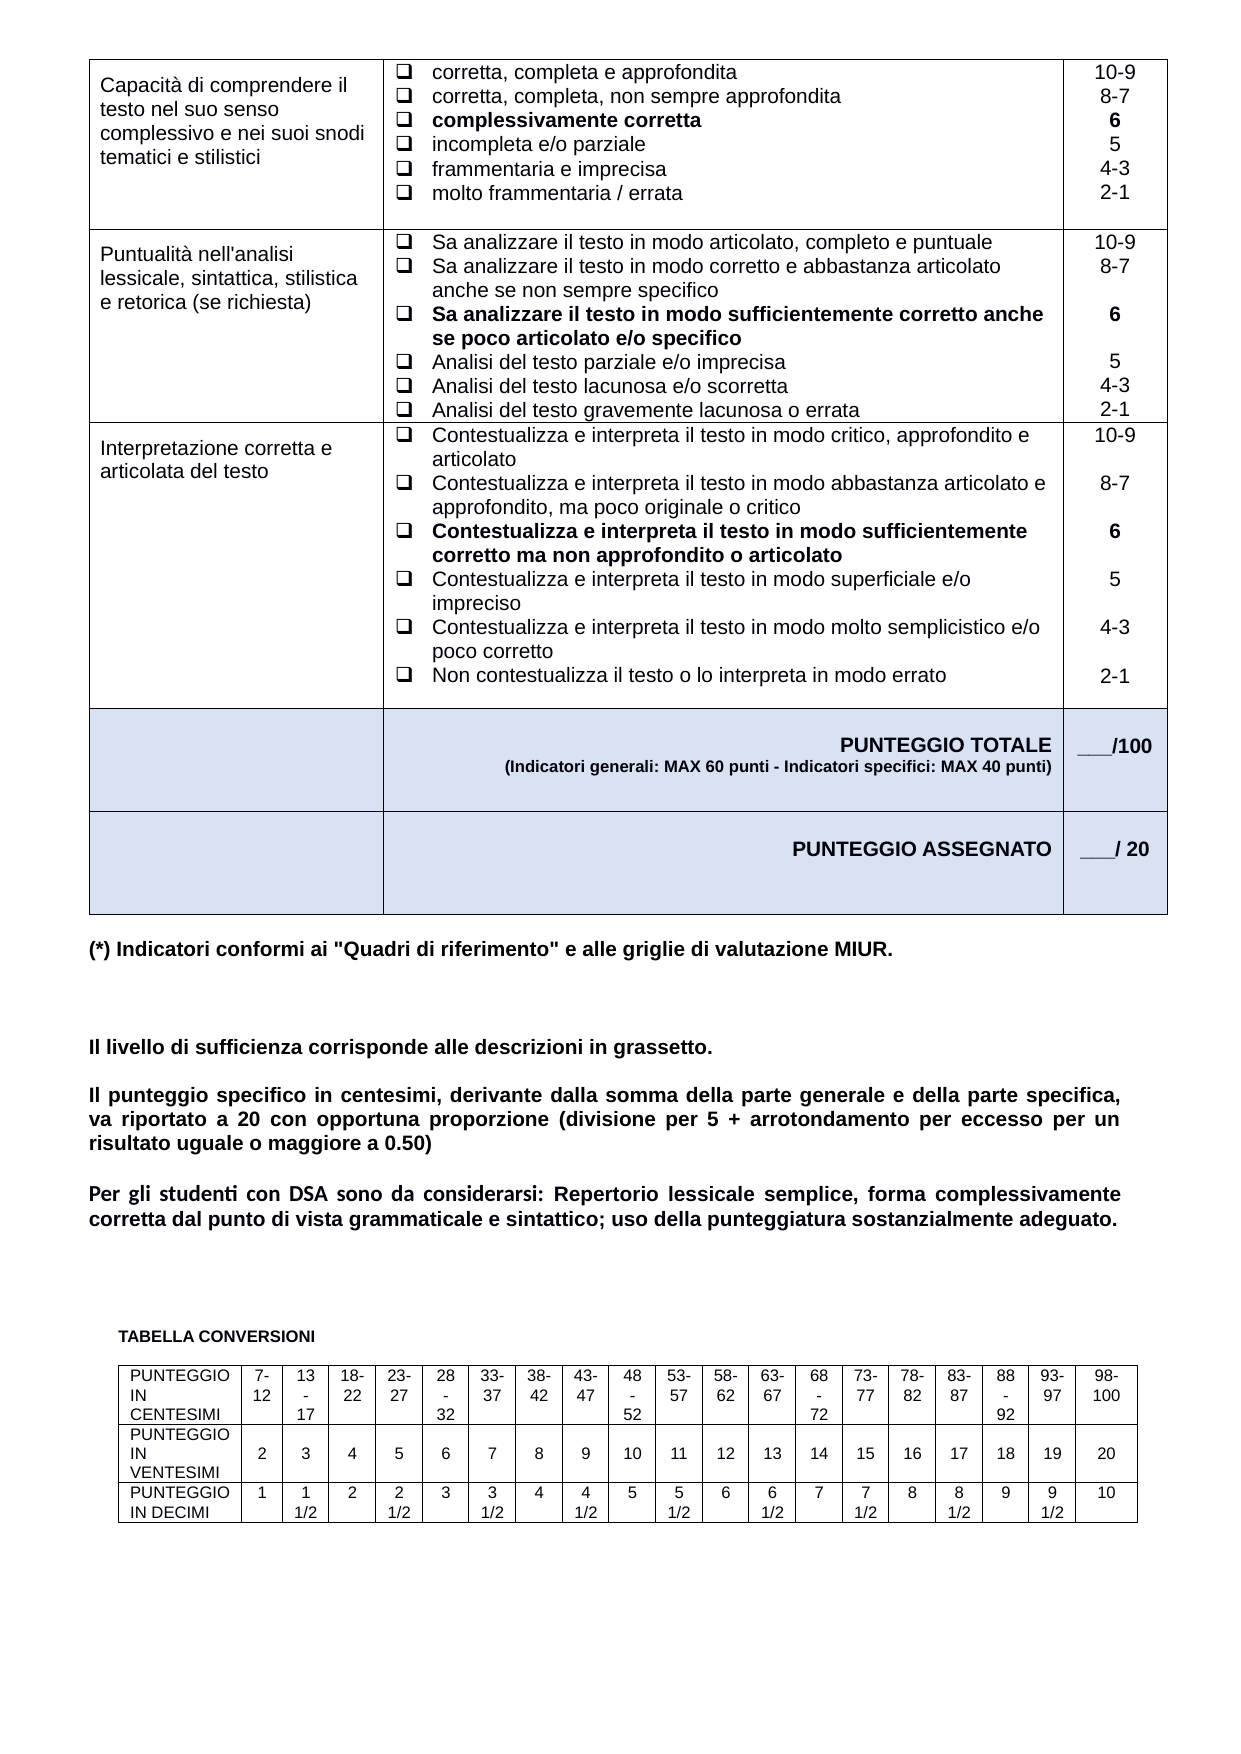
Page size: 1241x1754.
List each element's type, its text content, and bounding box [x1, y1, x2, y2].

table_cell 4 [329, 1425, 375, 1482]
table_header 13-17 [283, 1366, 328, 1424]
text Il punteggio specifico in centesimi, derivante dalla somma della parte generale e della parte specifica, va riportato a 20 con opportuna proporzione (divisione per 5 + arrotondamento per eccesso per un risultato uguale o maggiore a 0.50) [88, 1083, 1122, 1155]
table_cell 5 [376, 1425, 422, 1482]
table_header 58-62 [703, 1366, 748, 1424]
table_cell 10-9 8-7 6 5 4-3 2-1 [1064, 423, 1167, 708]
table_cell [90, 812, 383, 914]
table_header 73-77 [843, 1366, 888, 1424]
table_cell 8 [516, 1425, 562, 1482]
table_header 53-57 [656, 1366, 702, 1424]
table_cell Capacità di comprendere il testo nel suo senso complessivo e nei suoi snodi tematici e stilistici [90, 60, 383, 228]
table_cell 4 [516, 1483, 562, 1522]
table_cell PUNTEGGIO IN VENTESIMI [119, 1425, 241, 1482]
table_header 48-52 [609, 1366, 655, 1424]
table_header 43-47 [563, 1366, 608, 1424]
table_cell 10-9 8-7 6 5 4-3 2-1 [1064, 230, 1167, 422]
table_header 33-37 [469, 1366, 515, 1424]
table_cell 2 1/2 [376, 1483, 422, 1522]
table_cell 6 [423, 1425, 468, 1482]
table_header 63-67 [749, 1366, 795, 1424]
table_cell 3 1/2 [469, 1483, 515, 1522]
table_cell 10 [1076, 1483, 1137, 1522]
table_cell 2 [242, 1425, 282, 1482]
text TABELLA CONVERSIONI [118, 1327, 1122, 1346]
table_cell 10 [609, 1425, 655, 1482]
table_header 68-72 [796, 1366, 842, 1424]
table_cell 1 1/2 [283, 1483, 328, 1522]
text Il livello di sufficienza corrisponde alle descrizioni in grassetto. [88, 1035, 1122, 1059]
table_cell 13 [749, 1425, 795, 1482]
table_cell 5 [609, 1483, 655, 1522]
table_cell 4 1/2 [563, 1483, 608, 1522]
table_cell corretta, completa e approfondita corretta, completa, non sempre approfondita complessivamente corretta incompleta e/o parziale frammentaria e imprecisa molto frammentaria / errata [384, 60, 1063, 228]
table_header 78-82 [889, 1366, 935, 1424]
table_header 93-97 [1029, 1366, 1075, 1424]
text (*) Indicatori conformi ai "Quadri di riferimento" e alle griglie di valutazione MIUR. [88, 937, 1122, 961]
table_cell PUNTEGGIO IN DECIMI [119, 1483, 241, 1522]
table_header 7-12 [242, 1366, 282, 1424]
table_cell 3 [283, 1425, 328, 1482]
table_header 98-100 [1076, 1366, 1137, 1424]
table_header 83-87 [936, 1366, 982, 1424]
table_cell ___/100 [1064, 709, 1167, 811]
table_cell 5 1/2 [656, 1483, 702, 1522]
table_cell Interpretazione corretta e articolata del testo [90, 423, 383, 708]
table_header PUNTEGGIO IN CENTESIMI [119, 1366, 241, 1424]
table_cell 2 [329, 1483, 375, 1522]
table_cell 18 [983, 1425, 1028, 1482]
table_header 23-27 [376, 1366, 422, 1424]
table_cell Contestualizza e interpreta il testo in modo critico, approfondito e articolato Contestualizza e interpreta il testo in modo abbastanza articolato e approfondito, ma poco originale o critico Contestualizza e interpreta il testo in modo sufficientemente corretto ma non approfondito o articolato Contestualizza e interpreta il testo in modo superficiale e/o impreciso Contestualizza e interpreta il testo in modo molto semplicistico e/o poco corretto Non contestualizza il testo o lo interpreta in modo errato [384, 423, 1063, 708]
table_header 88-92 [983, 1366, 1028, 1424]
table_header 18-22 [329, 1366, 375, 1424]
table_cell [90, 709, 383, 811]
table_cell 9 1/2 [1029, 1483, 1075, 1522]
table_cell 9 [563, 1425, 608, 1482]
table_cell Puntualità nell'analisi lessicale, sintattica, stilistica e retorica (se richiesta) [90, 230, 383, 422]
table_cell 9 [983, 1483, 1028, 1522]
text Per gli studenti con DSA sono da considerarsi: Repertorio lessicale semplice, forma complessivamente corretta dal punto di vista grammaticale e sintattico; uso della punteggiatura sostanzialmente adeguato. [88, 1179, 1122, 1231]
table_cell 14 [796, 1425, 842, 1482]
table_cell ___/ 20 [1064, 812, 1167, 914]
table_cell 15 [843, 1425, 888, 1482]
table_header 38-42 [516, 1366, 562, 1424]
table_cell 6 1/2 [749, 1483, 795, 1522]
table_cell 7 1/2 [843, 1483, 888, 1522]
table_cell 10-9 8-7 6 5 4-3 2-1 [1064, 60, 1167, 228]
table_cell 11 [656, 1425, 702, 1482]
table_cell 3 [423, 1483, 468, 1522]
table_cell 1 [242, 1483, 282, 1522]
table_cell PUNTEGGIO TOTALE (Indicatori generali: MAX 60 punti - Indicatori specifici: MAX 40 punti) [384, 709, 1063, 811]
table_header 28-32 [423, 1366, 468, 1424]
table_cell 12 [703, 1425, 748, 1482]
table_cell Sa analizzare il testo in modo articolato, completo e puntuale Sa analizzare il testo in modo corretto e abbastanza articolato anche se non sempre specifico Sa analizzare il testo in modo sufficientemente corretto anche se poco articolato e/o specifico Analisi del testo parziale e/o imprecisa Analisi del testo lacunosa e/o scorretta Analisi del testo gravemente lacunosa o errata [384, 230, 1063, 422]
table_cell 20 [1076, 1425, 1137, 1482]
table_cell 16 [889, 1425, 935, 1482]
table_cell 19 [1029, 1425, 1075, 1482]
table_cell 8 1/2 [936, 1483, 982, 1522]
table_cell 8 [889, 1483, 935, 1522]
table_cell PUNTEGGIO ASSEGNATO [384, 812, 1063, 914]
table_cell 6 [703, 1483, 748, 1522]
table_cell 17 [936, 1425, 982, 1482]
table_cell 7 [469, 1425, 515, 1482]
table_cell 7 [796, 1483, 842, 1522]
